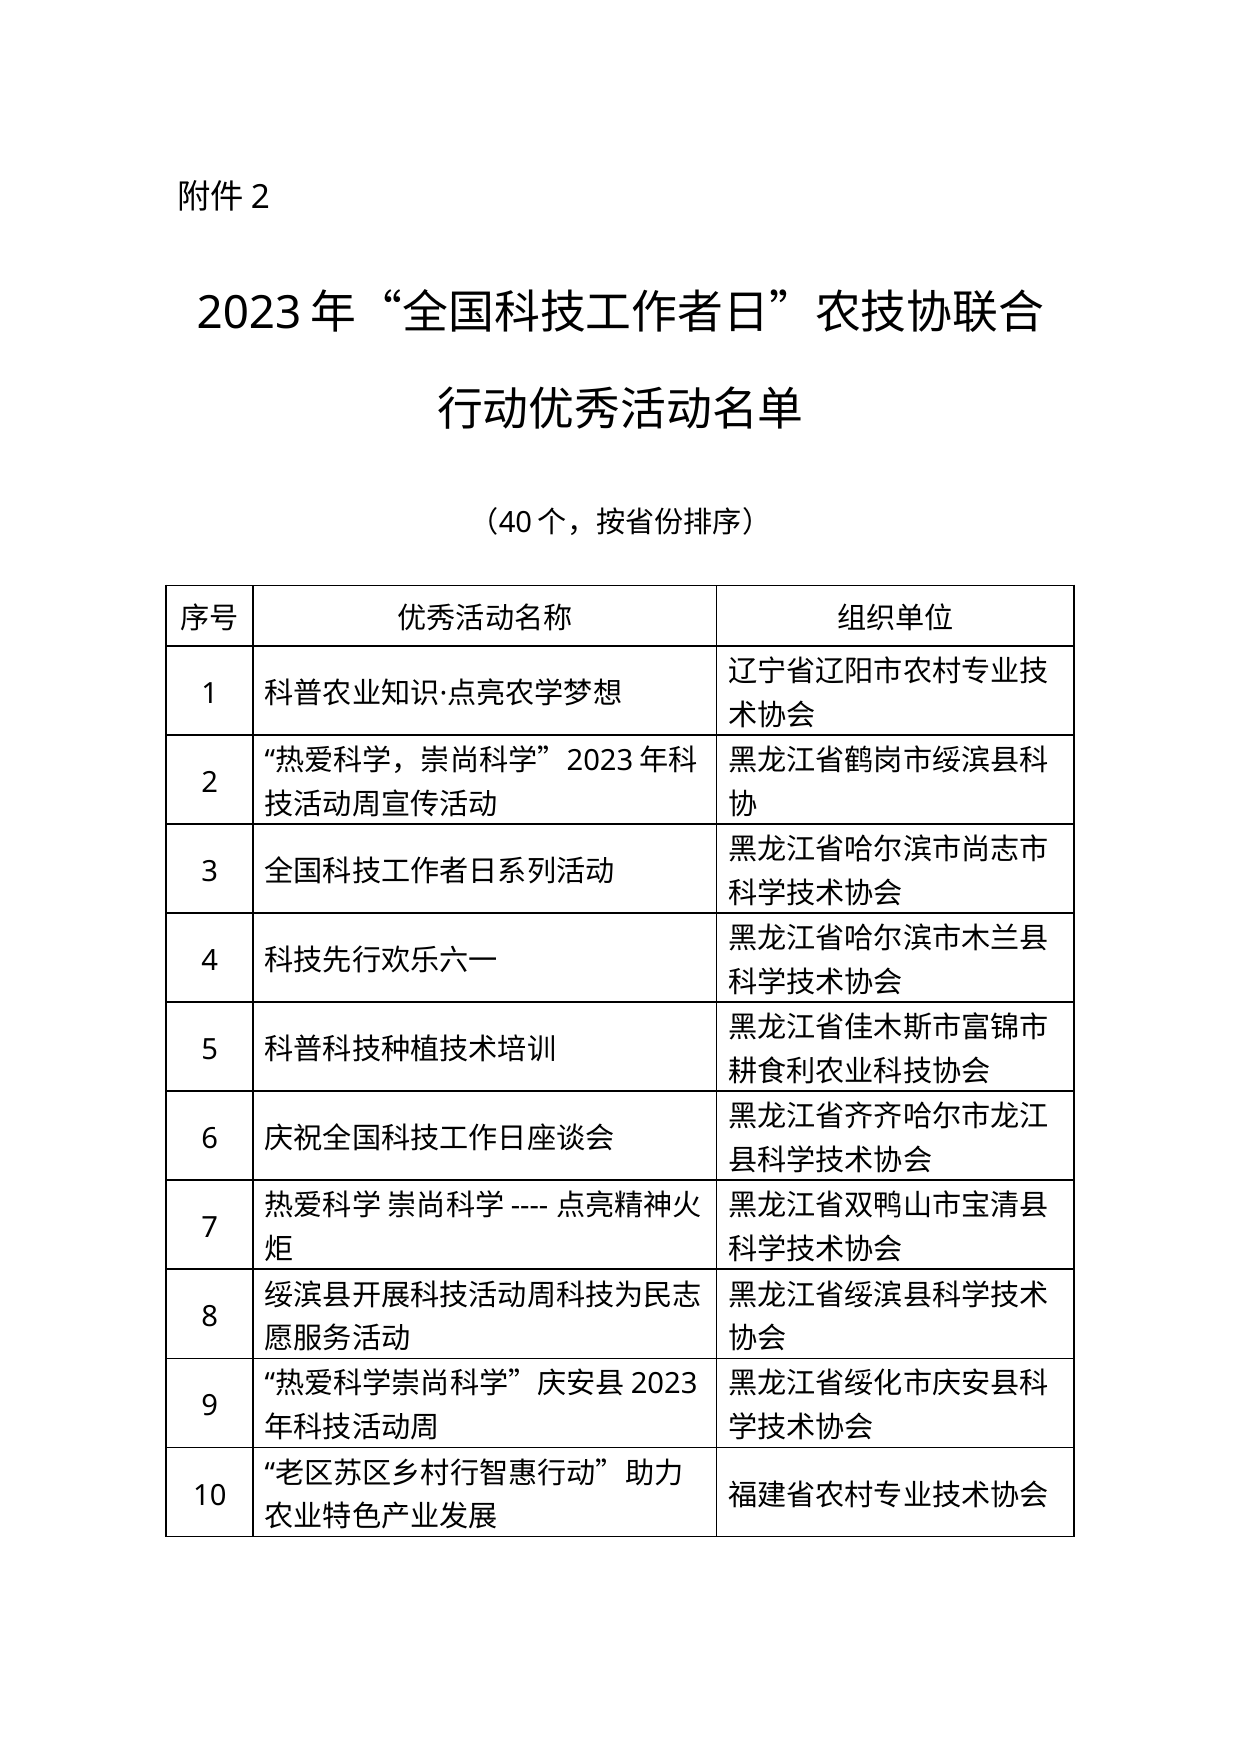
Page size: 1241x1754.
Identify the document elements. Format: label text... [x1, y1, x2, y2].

text 2023年“全国科技工作者日”农技协联合行动优秀活动名单 [177, 259, 1063, 454]
table_cell “热爱科学崇尚科学”庆安县2023年科技活动周 [254, 1359, 716, 1446]
table_cell 黑龙江省哈尔滨市木兰县科学技术协会 [717, 914, 1073, 1001]
table_cell 福建省农村专业技术协会 [717, 1448, 1073, 1536]
table_cell 绥滨县开展科技活动周科技为民志愿服务活动 [254, 1270, 716, 1357]
table_cell 科普科技种植技术培训 [254, 1003, 716, 1090]
table_cell “热爱科学，崇尚科学”2023年科技活动周宣传活动 [254, 736, 716, 823]
table_header 优秀活动名称 [254, 586, 716, 645]
table_cell 3 [167, 825, 252, 912]
table_cell 黑龙江省鹤岗市绥滨县科协 [717, 736, 1073, 823]
table_cell 9 [167, 1359, 252, 1446]
table_cell 庆祝全国科技工作日座谈会 [254, 1092, 716, 1179]
table_cell 全国科技工作者日系列活动 [254, 825, 716, 912]
table_header 序号 [167, 586, 252, 645]
table_cell 黑龙江省齐齐哈尔市龙江县科学技术协会 [717, 1092, 1073, 1179]
table_cell 黑龙江省佳木斯市富锦市耕食利农业科技协会 [717, 1003, 1073, 1090]
table_header 组织单位 [717, 586, 1073, 645]
table_cell 2 [167, 736, 252, 823]
table_cell 8 [167, 1270, 252, 1357]
table_cell 5 [167, 1003, 252, 1090]
table_cell 1 [167, 647, 252, 734]
table_cell 6 [167, 1092, 252, 1179]
table_cell 科技先行欢乐六一 [254, 914, 716, 1001]
table_cell 黑龙江省双鸭山市宝清县科学技术协会 [717, 1181, 1073, 1268]
table_cell 黑龙江省哈尔滨市尚志市科学技术协会 [717, 825, 1073, 912]
table_cell 黑龙江省绥化市庆安县科学技术协会 [717, 1359, 1073, 1446]
table_cell 4 [167, 914, 252, 1001]
text （40个，按省份排序） [177, 487, 1063, 552]
table_cell 10 [167, 1448, 252, 1536]
table_cell “老区苏区乡村行智惠行动”助力农业特色产业发展 [254, 1448, 716, 1536]
table_cell 黑龙江省绥滨县科学技术协会 [717, 1270, 1073, 1357]
table_cell 科普农业知识·点亮农学梦想 [254, 647, 716, 734]
table_cell 7 [167, 1181, 252, 1268]
text 附件2 [177, 162, 1063, 227]
table_cell 热爱科学 崇尚科学 ---- 点亮精神火炬 [254, 1181, 716, 1268]
table_cell 辽宁省辽阳市农村专业技术协会 [717, 647, 1073, 734]
